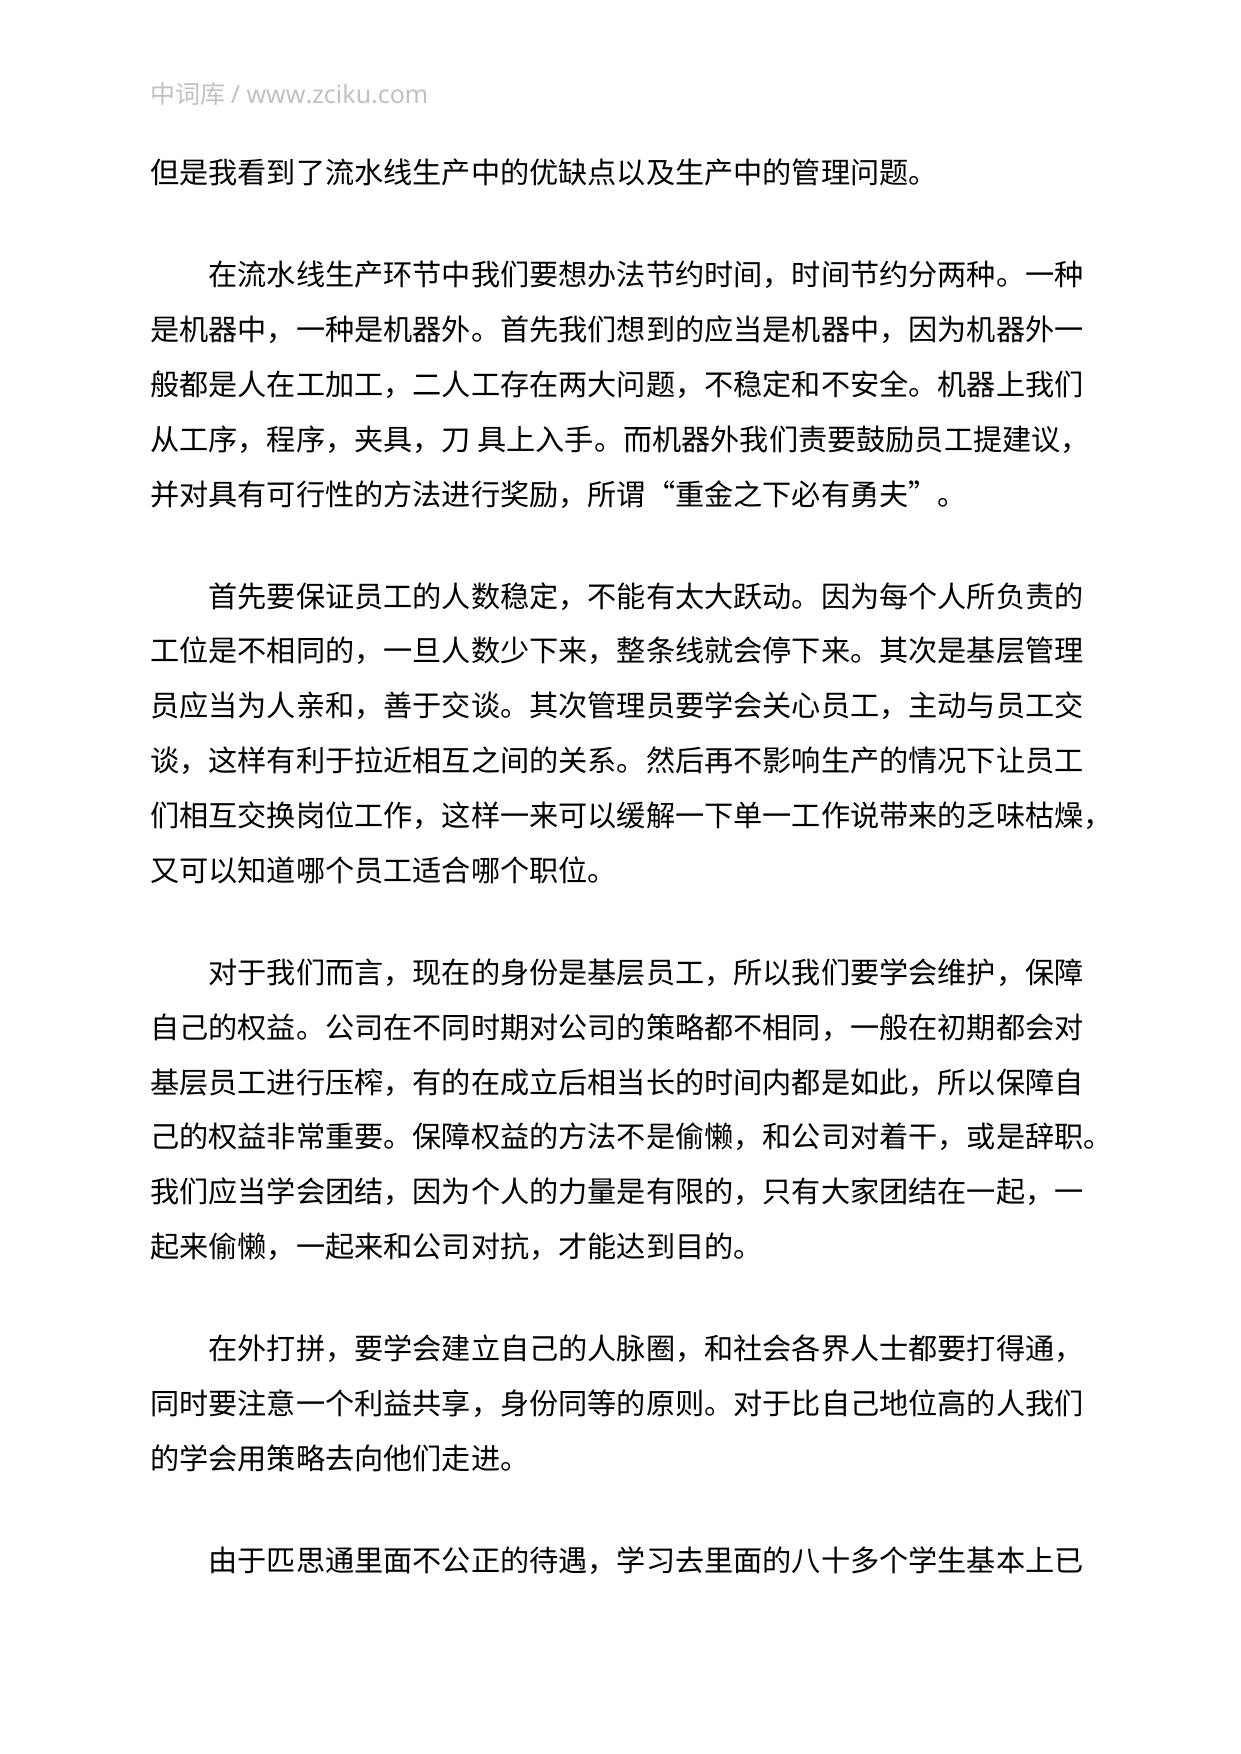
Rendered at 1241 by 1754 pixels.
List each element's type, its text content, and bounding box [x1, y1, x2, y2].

text 在外打拼，要学会建立自己的人脉圈，和社会各界人士都要打得通，同时要注意一个利益共享，身份同等的原则。对于比自己地位高的人我们的学会用策略去向他们走进。 [150, 1326, 1090, 1478]
text 在流水线生产环节中我们要想办法节约时间，时间节约分两种。一种是机器中，一种是机器外。首先我们想到的应当是机器中，因为机器外一般都是人在工加工，二人工存在两大问题，不稳定和不安全。机器上我们从工序，程序，夹具，刀 具上入手。而机器外我们责要鼓励员工提建议，并对具有可行性的方法进行奖励，所谓“重金之下必有勇夫”。 [150, 252, 1090, 514]
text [150, 150, 1090, 192]
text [150, 1537, 1090, 1579]
text 首先要保证员工的人数稳定，不能有太大跃动。因为每个人所负责的工位是不相同的，一旦人数少下来，整条线就会停下来。其次是基层管理员应当为人亲和，善于交谈。其次管理员要学会关心员工，主动与员工交谈，这样有利于拉近相互之间的关系。然后再不影响生产的情况下让员工们相互交换岗位工作，这样一来可以缓解一下单一工作说带来的乏味枯燥，又可以知道哪个员工适合哪个职位。 [150, 573, 1090, 890]
text 对于我们而言，现在的身份是基层员工，所以我们要学会维护，保障自己的权益。公司在不同时期对公司的策略都不相同，一般在初期都会对基层员工进行压榨，有的在成立后相当长的时间内都是如此，所以保障自己的权益非常重要。保障权益的方法不是偷懒，和公司对着干，或是辞职。我们应当学会团结，因为个人的力量是有限的，只有大家团结在一起，一起来偷懒，一起来和公司对抗，才能达到目的。 [150, 949, 1090, 1266]
